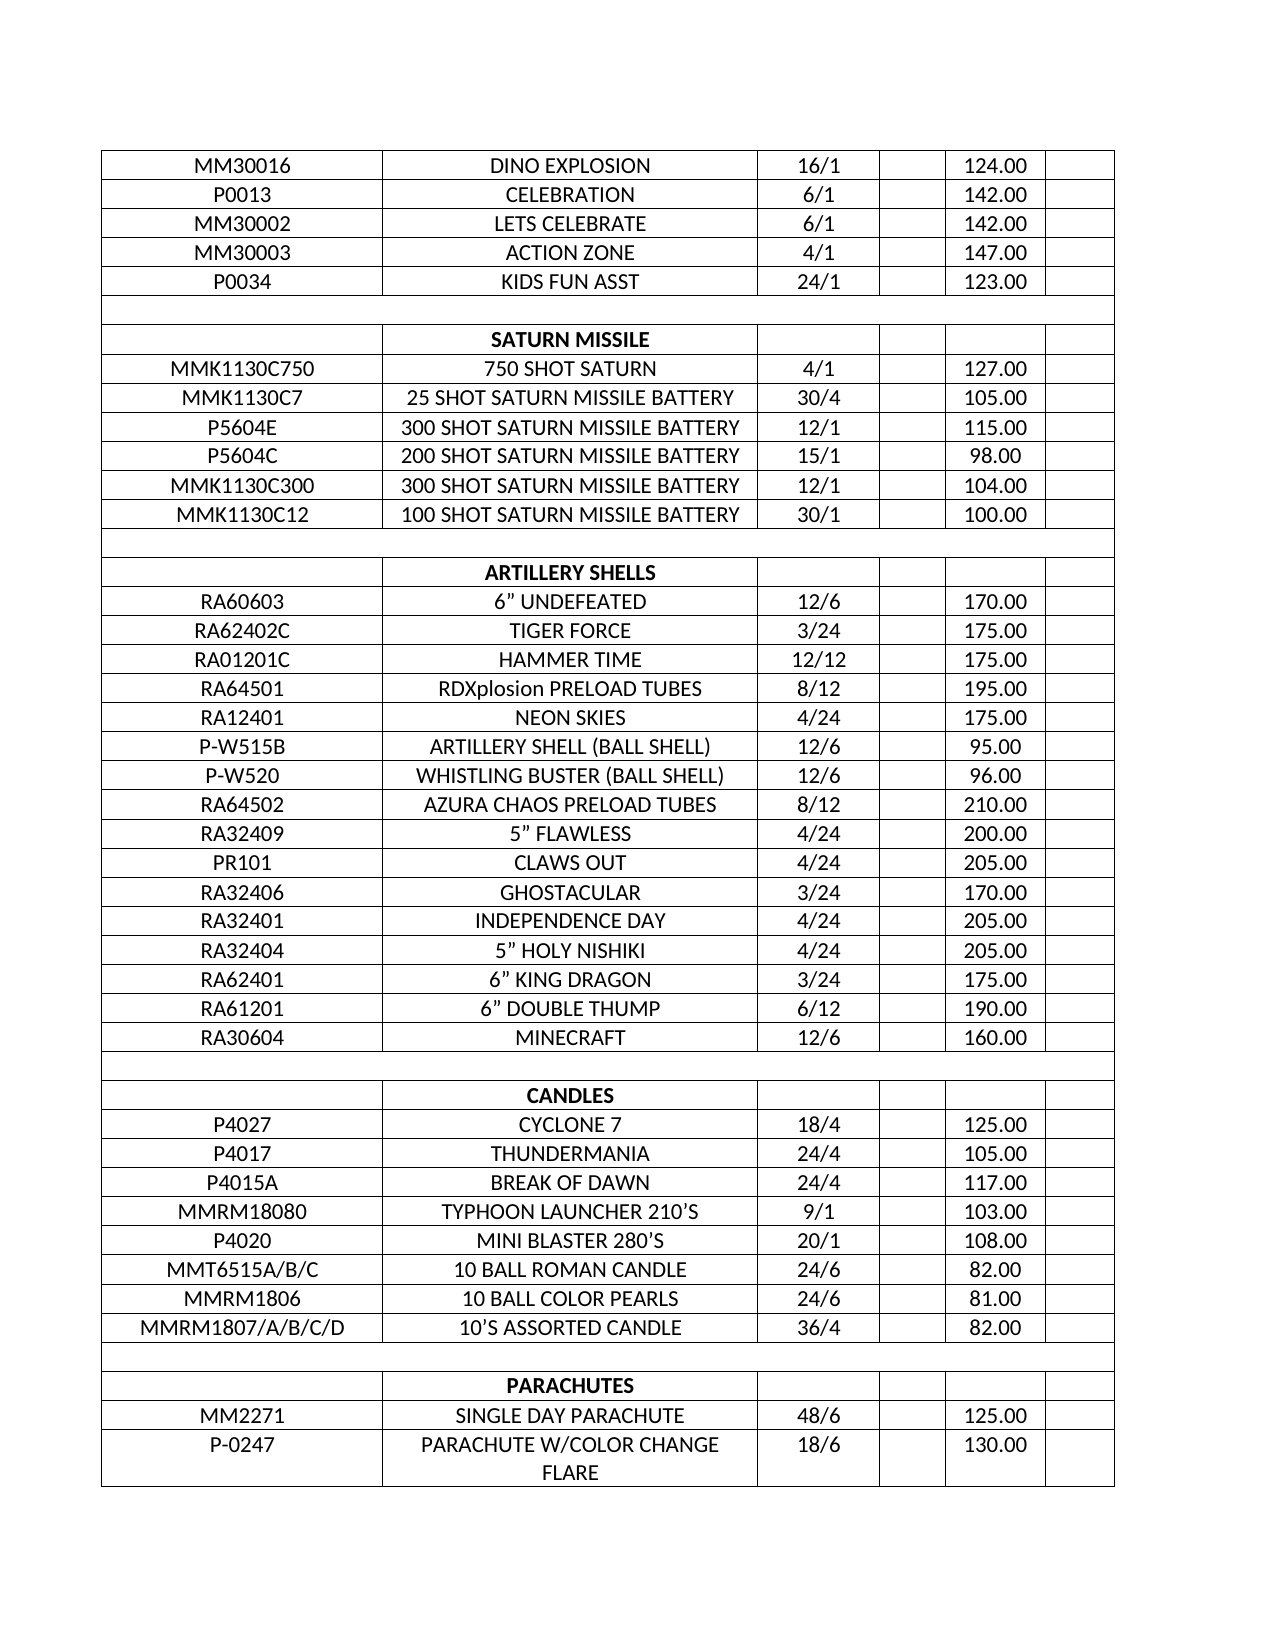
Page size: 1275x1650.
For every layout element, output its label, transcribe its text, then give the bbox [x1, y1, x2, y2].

table_cell [102, 1081, 382, 1109]
table_cell 6/12 [758, 994, 879, 1022]
table_cell P4020 [102, 1226, 382, 1254]
table_cell NEON SKIES [383, 703, 757, 731]
table_cell [102, 1372, 382, 1400]
table_cell [1046, 325, 1114, 353]
table_cell [102, 325, 382, 353]
table_cell P0034 [102, 267, 382, 295]
table_cell [880, 936, 945, 964]
table_cell [102, 529, 1114, 557]
table_cell RA12401 [102, 703, 382, 731]
table_cell 147.00 [946, 238, 1045, 266]
table_cell 12/6 [758, 1023, 879, 1051]
table_cell 300 SHOT SATURN MISSILE BATTERY [383, 413, 757, 441]
table_cell 8/12 [758, 790, 879, 818]
table_cell [880, 238, 945, 266]
table_cell [1046, 936, 1114, 964]
table_cell KIDS FUN ASST [383, 267, 757, 295]
table_cell 200.00 [946, 820, 1045, 847]
table_cell 100 SHOT SATURN MISSILE BATTERY [383, 500, 757, 528]
table_cell [1046, 674, 1114, 702]
table_cell 12/6 [758, 587, 879, 615]
table_cell [1046, 180, 1114, 208]
table_cell 82.00 [946, 1314, 1045, 1342]
table_cell TIGER FORCE [383, 616, 757, 644]
table_cell 4/1 [758, 238, 879, 266]
table_cell 4/24 [758, 703, 879, 731]
table_cell BREAK OF DAWN [383, 1168, 757, 1196]
table_cell [1046, 1110, 1114, 1138]
table_cell 142.00 [946, 209, 1045, 237]
table_cell [880, 703, 945, 731]
table_cell 4/24 [758, 936, 879, 964]
table_cell WHISTLING BUSTER (BALL SHELL) [383, 761, 757, 789]
table_cell [880, 1401, 945, 1429]
table_cell 142.00 [946, 180, 1045, 208]
table_cell 4/24 [758, 849, 879, 877]
table_cell [880, 878, 945, 906]
table_cell MMK1130C7 [102, 384, 382, 412]
table_cell [1046, 151, 1114, 179]
table_cell 115.00 [946, 413, 1045, 441]
table_cell 125.00 [946, 1401, 1045, 1429]
table_cell SATURN MISSILE [383, 325, 757, 353]
table_cell [880, 1314, 945, 1342]
table_cell [758, 1081, 879, 1109]
table_cell P-0247 [102, 1430, 382, 1486]
table_cell 96.00 [946, 761, 1045, 789]
table_cell [880, 645, 945, 673]
table_cell 25 SHOT SATURN MISSILE BATTERY [383, 384, 757, 412]
table_cell MMK1130C12 [102, 500, 382, 528]
table_cell [1046, 384, 1114, 412]
table_cell 200 SHOT SATURN MISSILE BATTERY [383, 442, 757, 470]
table_cell [1046, 1139, 1114, 1167]
table_cell [1046, 645, 1114, 673]
table_cell [880, 180, 945, 208]
table_cell [880, 1139, 945, 1167]
table_cell ARTILLERY SHELLS [383, 558, 757, 586]
table_cell 170.00 [946, 878, 1045, 906]
table_cell [880, 413, 945, 441]
table_cell [1046, 1285, 1114, 1312]
table_cell [1046, 1197, 1114, 1225]
table_cell RA30604 [102, 1023, 382, 1051]
table_cell 16/1 [758, 151, 879, 179]
table_cell [946, 1081, 1045, 1109]
table_cell 103.00 [946, 1197, 1045, 1225]
table_cell [1046, 703, 1114, 731]
table_cell P0013 [102, 180, 382, 208]
table_cell ACTION ZONE [383, 238, 757, 266]
table_cell [1046, 732, 1114, 760]
table_cell 18/4 [758, 1110, 879, 1138]
table_cell 9/1 [758, 1197, 879, 1225]
table_cell [880, 1226, 945, 1254]
table_cell [880, 151, 945, 179]
table_cell P5604E [102, 413, 382, 441]
table_cell 4/24 [758, 820, 879, 847]
table_cell INDEPENDENCE DAY [383, 907, 757, 935]
table_cell 125.00 [946, 1110, 1045, 1138]
table_cell 130.00 [946, 1430, 1045, 1486]
table_cell 12/1 [758, 413, 879, 441]
table_cell 24/1 [758, 267, 879, 295]
table_cell RA62401 [102, 965, 382, 993]
table_cell [1046, 238, 1114, 266]
table_cell MMRM1806 [102, 1285, 382, 1312]
table_cell MM30003 [102, 238, 382, 266]
table_cell [1046, 1023, 1114, 1051]
table_cell AZURA CHAOS PRELOAD TUBES [383, 790, 757, 818]
table_cell MINECRAFT [383, 1023, 757, 1051]
table_cell [880, 1197, 945, 1225]
table_cell 12/12 [758, 645, 879, 673]
table_cell 4/1 [758, 355, 879, 382]
table_cell [1046, 1401, 1114, 1429]
table_cell LETS CELEBRATE [383, 209, 757, 237]
table_cell 6/1 [758, 209, 879, 237]
table_cell 127.00 [946, 355, 1045, 382]
table_cell 24/6 [758, 1255, 879, 1283]
table_cell [880, 1255, 945, 1283]
table_cell 205.00 [946, 849, 1045, 877]
table_cell 4/24 [758, 907, 879, 935]
table_cell RA60603 [102, 587, 382, 615]
table_cell [880, 355, 945, 382]
table_cell MMK1130C300 [102, 471, 382, 499]
table_cell 30/4 [758, 384, 879, 412]
table_cell TYPHOON LAUNCHER 210’S [383, 1197, 757, 1225]
table_cell P-W520 [102, 761, 382, 789]
table_cell [1046, 413, 1114, 441]
table_cell RDXplosion PRELOAD TUBES [383, 674, 757, 702]
table_cell PARACHUTES [383, 1372, 757, 1400]
table_cell 105.00 [946, 384, 1045, 412]
table_cell [758, 1372, 879, 1400]
table_cell MMRM18080 [102, 1197, 382, 1225]
table_cell 175.00 [946, 645, 1045, 673]
table_cell [946, 1372, 1045, 1400]
table_cell [880, 994, 945, 1022]
table_cell [880, 471, 945, 499]
table_cell [880, 384, 945, 412]
table_cell [880, 1023, 945, 1051]
table_cell 3/24 [758, 878, 879, 906]
table_cell 36/4 [758, 1314, 879, 1342]
table_cell [102, 558, 382, 586]
table_cell 117.00 [946, 1168, 1045, 1196]
table_cell RA61201 [102, 994, 382, 1022]
table_cell [880, 732, 945, 760]
table_cell 24/4 [758, 1139, 879, 1167]
table_cell [1046, 965, 1114, 993]
table_cell [1046, 267, 1114, 295]
table_cell MMK1130C750 [102, 355, 382, 382]
table_cell [1046, 558, 1114, 586]
table_cell [880, 325, 945, 353]
table_cell [880, 209, 945, 237]
table_cell [880, 267, 945, 295]
table_cell RA64502 [102, 790, 382, 818]
table_cell [1046, 1226, 1114, 1254]
table_cell [1046, 442, 1114, 470]
table_cell 5” HOLY NISHIKI [383, 936, 757, 964]
table_cell [880, 1081, 945, 1109]
table_cell [1046, 761, 1114, 789]
table_cell 15/1 [758, 442, 879, 470]
table_cell 750 SHOT SATURN [383, 355, 757, 382]
table_cell [880, 790, 945, 818]
table_cell [102, 296, 1114, 324]
table_cell 108.00 [946, 1226, 1045, 1254]
table_cell 195.00 [946, 674, 1045, 702]
table_cell 105.00 [946, 1139, 1045, 1167]
table_cell 95.00 [946, 732, 1045, 760]
table_cell [880, 587, 945, 615]
table_cell [1046, 1372, 1114, 1400]
table_cell [1046, 994, 1114, 1022]
table_cell PR101 [102, 849, 382, 877]
table_cell [880, 820, 945, 847]
table_cell 24/6 [758, 1285, 879, 1312]
table_cell MMT6515A/B/C [102, 1255, 382, 1283]
table_cell MINI BLASTER 280’S [383, 1226, 757, 1254]
table_cell CELEBRATION [383, 180, 757, 208]
table_cell P4017 [102, 1139, 382, 1167]
table_cell [946, 558, 1045, 586]
table_cell [880, 442, 945, 470]
table_cell MMRM1807/A/B/C/D [102, 1314, 382, 1342]
table_cell CYCLONE 7 [383, 1110, 757, 1138]
table_cell [1046, 820, 1114, 847]
table_cell 5” FLAWLESS [383, 820, 757, 847]
table_cell 12/6 [758, 761, 879, 789]
table_cell [758, 558, 879, 586]
table_cell [1046, 790, 1114, 818]
table_cell RA01201C [102, 645, 382, 673]
table_cell P5604C [102, 442, 382, 470]
table_cell [880, 1372, 945, 1400]
table_cell 210.00 [946, 790, 1045, 818]
table_cell [1046, 1430, 1114, 1486]
table_cell [880, 965, 945, 993]
table_cell 30/1 [758, 500, 879, 528]
table_cell [1046, 907, 1114, 935]
table_cell 170.00 [946, 587, 1045, 615]
table_cell P4015A [102, 1168, 382, 1196]
table_cell CANDLES [383, 1081, 757, 1109]
table_cell 300 SHOT SATURN MISSILE BATTERY [383, 471, 757, 499]
table_cell 98.00 [946, 442, 1045, 470]
table_cell 12/1 [758, 471, 879, 499]
table_cell [102, 1343, 1114, 1371]
table_cell 205.00 [946, 936, 1045, 964]
table_cell 3/24 [758, 616, 879, 644]
table_cell [880, 1285, 945, 1312]
table_cell HAMMER TIME [383, 645, 757, 673]
table_cell MM2271 [102, 1401, 382, 1429]
table_cell 24/4 [758, 1168, 879, 1196]
table_cell 12/6 [758, 732, 879, 760]
table_cell [880, 616, 945, 644]
table_cell [1046, 500, 1114, 528]
table_cell 6/1 [758, 180, 879, 208]
table_cell MM30016 [102, 151, 382, 179]
table_cell [880, 849, 945, 877]
table_cell RA32406 [102, 878, 382, 906]
table_cell [880, 1110, 945, 1138]
table_cell 190.00 [946, 994, 1045, 1022]
table_cell ARTILLERY SHELL (BALL SHELL) [383, 732, 757, 760]
table_cell [1046, 616, 1114, 644]
table_cell RA32401 [102, 907, 382, 935]
table_cell P4027 [102, 1110, 382, 1138]
table_cell 18/6 [758, 1430, 879, 1486]
table_cell DINO EXPLOSION [383, 151, 757, 179]
table_cell RA62402C [102, 616, 382, 644]
table_cell [1046, 209, 1114, 237]
table_cell [1046, 849, 1114, 877]
table_cell 20/1 [758, 1226, 879, 1254]
table_cell 81.00 [946, 1285, 1045, 1312]
table_cell 8/12 [758, 674, 879, 702]
table_cell RA32404 [102, 936, 382, 964]
table_cell 175.00 [946, 616, 1045, 644]
table_cell [880, 500, 945, 528]
table_cell 6” DOUBLE THUMP [383, 994, 757, 1022]
table_cell GHOSTACULAR [383, 878, 757, 906]
table_cell 82.00 [946, 1255, 1045, 1283]
table_cell 100.00 [946, 500, 1045, 528]
table_cell [880, 761, 945, 789]
table_cell 123.00 [946, 267, 1045, 295]
table_cell [880, 558, 945, 586]
table_cell RA32409 [102, 820, 382, 847]
table_cell 104.00 [946, 471, 1045, 499]
table_cell 124.00 [946, 151, 1045, 179]
table_cell [1046, 1314, 1114, 1342]
table_cell RA64501 [102, 674, 382, 702]
table_cell [1046, 587, 1114, 615]
table_cell [1046, 1168, 1114, 1196]
table_cell [946, 325, 1045, 353]
table_cell SINGLE DAY PARACHUTE [383, 1401, 757, 1429]
table_cell P-W515B [102, 732, 382, 760]
table_cell [1046, 355, 1114, 382]
table_cell 10 BALL COLOR PEARLS [383, 1285, 757, 1312]
table_cell [102, 1052, 1114, 1080]
table_cell MM30002 [102, 209, 382, 237]
table_cell [1046, 1255, 1114, 1283]
table_cell 175.00 [946, 965, 1045, 993]
table_cell 6” UNDEFEATED [383, 587, 757, 615]
table_cell CLAWS OUT [383, 849, 757, 877]
table_cell 48/6 [758, 1401, 879, 1429]
table_cell 175.00 [946, 703, 1045, 731]
table_cell [1046, 878, 1114, 906]
table_cell 6” KING DRAGON [383, 965, 757, 993]
table_cell [1046, 1081, 1114, 1109]
table_cell PARACHUTE W/COLOR CHANGE FLARE [383, 1430, 757, 1486]
table_cell [758, 325, 879, 353]
table_cell 160.00 [946, 1023, 1045, 1051]
table_cell [880, 1168, 945, 1196]
table_cell 10’S ASSORTED CANDLE [383, 1314, 757, 1342]
table_cell [880, 907, 945, 935]
table_cell THUNDERMANIA [383, 1139, 757, 1167]
table_cell 205.00 [946, 907, 1045, 935]
table_cell 3/24 [758, 965, 879, 993]
table_cell [880, 1430, 945, 1486]
table_cell [880, 674, 945, 702]
table_cell [1046, 471, 1114, 499]
table_cell 10 BALL ROMAN CANDLE [383, 1255, 757, 1283]
